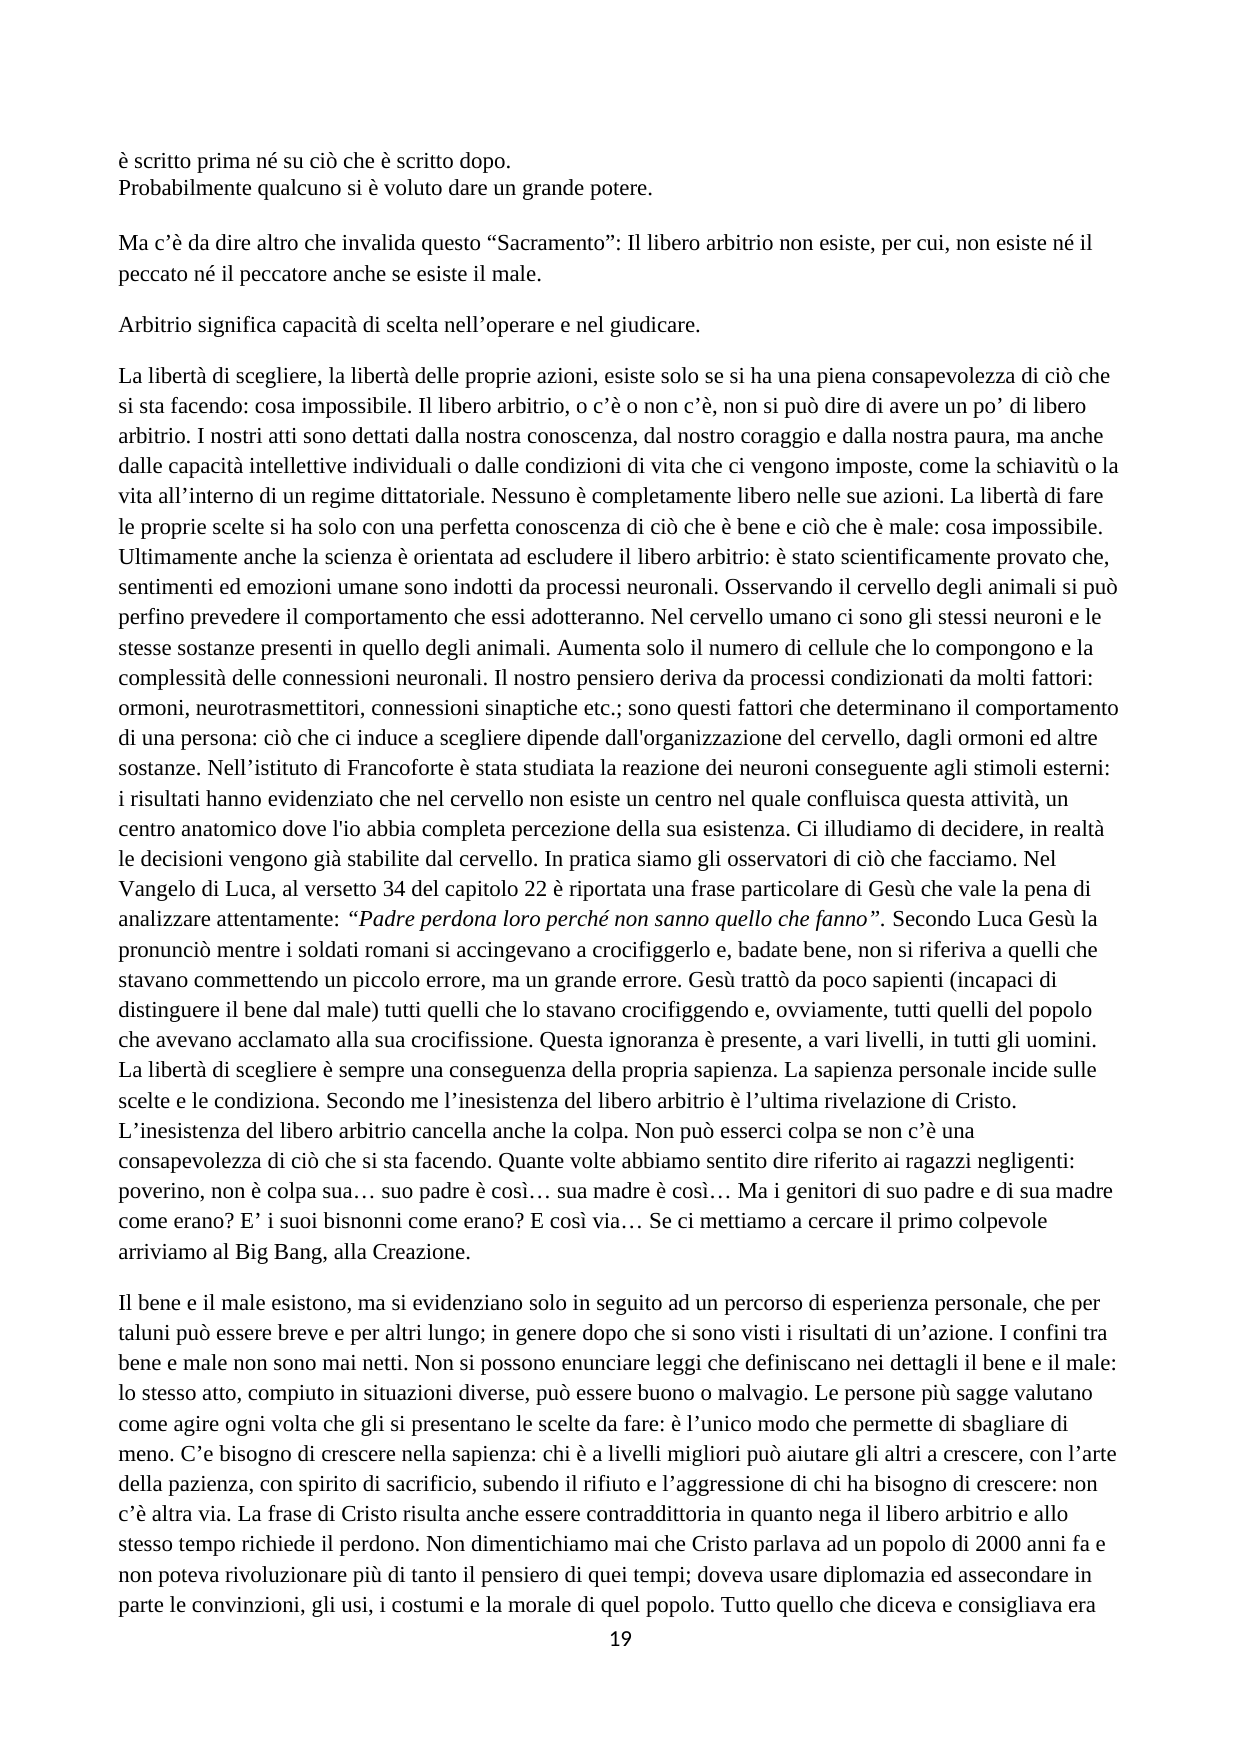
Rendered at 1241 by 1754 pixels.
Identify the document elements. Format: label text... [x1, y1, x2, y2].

text Arbitrio significa capacità di scelta nell’operare e nel giudicare. [118, 311, 1122, 337]
text Ma c’è da dire altro che invalida questo “Sacramento”: Il libero arbitrio non esiste, per cui, non esiste né il peccato né il peccatore anche se esiste il male. [118, 229, 1122, 286]
text La libertà di scegliere, la libertà delle proprie azioni, esiste solo se si ha una piena consapevolezza di ciò che si sta facendo: cosa impossibile. Il libero arbitrio, o c’è o non c’è, non si può dire di avere un po’ di libero arbitrio. I nostri atti sono dettati dalla nostra conoscenza, dal nostro coraggio e dalla nostra paura, ma anche dalle capacità intellettive individuali o dalle condizioni di vita che ci vengono imposte, come la schiavitù o la vita all’interno di un regime dittatoriale. Nessuno è completamente libero nelle sue azioni. La libertà di fare le proprie scelte si ha solo con una perfetta conoscenza di ciò che è bene e ciò che è male: cosa impossibile. Ultimamente anche la scienza è orientata ad escludere il libero arbitrio: è stato scientificamente provato che, sentimenti ed emozioni umane sono indotti da processi neuronali. Osservando il cervello degli animali si può perfino prevedere il comportamento che essi adotteranno. Nel cervello umano ci sono gli stessi neuroni e le stesse sostanze presenti in quello degli animali. Aumenta solo il numero di cellule che lo compongono e la complessità delle connessioni neuronali. Il nostro pensiero deriva da processi condizionati da molti fattori: ormoni, neurotrasmettitori, connessioni sinaptiche etc.; sono questi fattori che determinano il comportamento di una persona: ciò che ci induce a scegliere dipende dall'organizzazione del cervello, dagli ormoni ed altre sostanze. Nell’istituto di Francoforte è stata studiata la reazione dei neuroni conseguente agli stimoli esterni: i risultati hanno evidenziato che nel cervello non esiste un centro nel quale confluisca questa attività, un centro anatomico dove l'io abbia completa percezione della sua esistenza. Ci illudiamo di decidere, in realtà le decisioni vengono già stabilite dal cervello. In pratica siamo gli osservatori di ciò che facciamo. Nel Vangelo di Luca, al versetto 34 del capitolo 22 è riportata una frase particolare di Gesù che vale la pena di analizzare attentamente: “Padre perdona loro perché non sanno quello che fanno”. Secondo Luca Gesù la pronunciò mentre i soldati romani si accingevano a crocifiggerlo e, badate bene, non si riferiva a quelli che stavano commettendo un piccolo errore, ma un grande errore. Gesù trattò da poco sapienti (incapaci di distinguere il bene dal male) tutti quelli che lo stavano crocifiggendo e, ovviamente, tutti quelli del popolo che avevano acclamato alla sua crocifissione. Questa ignoranza è presente, a vari livelli, in tutti gli uomini. La libertà di scegliere è sempre una conseguenza della propria sapienza. La sapienza personale incide sulle scelte e le condiziona. Secondo me l’inesistenza del libero arbitrio è l’ultima rivelazione di Cristo. L’inesistenza del libero arbitrio cancella anche la colpa. Non può esserci colpa se non c’è una consapevolezza di ciò che si sta facendo. Quante volte abbiamo sentito dire riferito ai ragazzi negligenti: poverino, non è colpa sua… suo padre è così… sua madre è così… Ma i genitori di suo padre e di sua madre come erano? E’ i suoi bisnonni come erano? E così via… Se ci mettiamo a cercare il primo colpevole arriviamo al Big Bang, alla Creazione. [118, 362, 1122, 1264]
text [118, 148, 1122, 200]
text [118, 1289, 1122, 1617]
